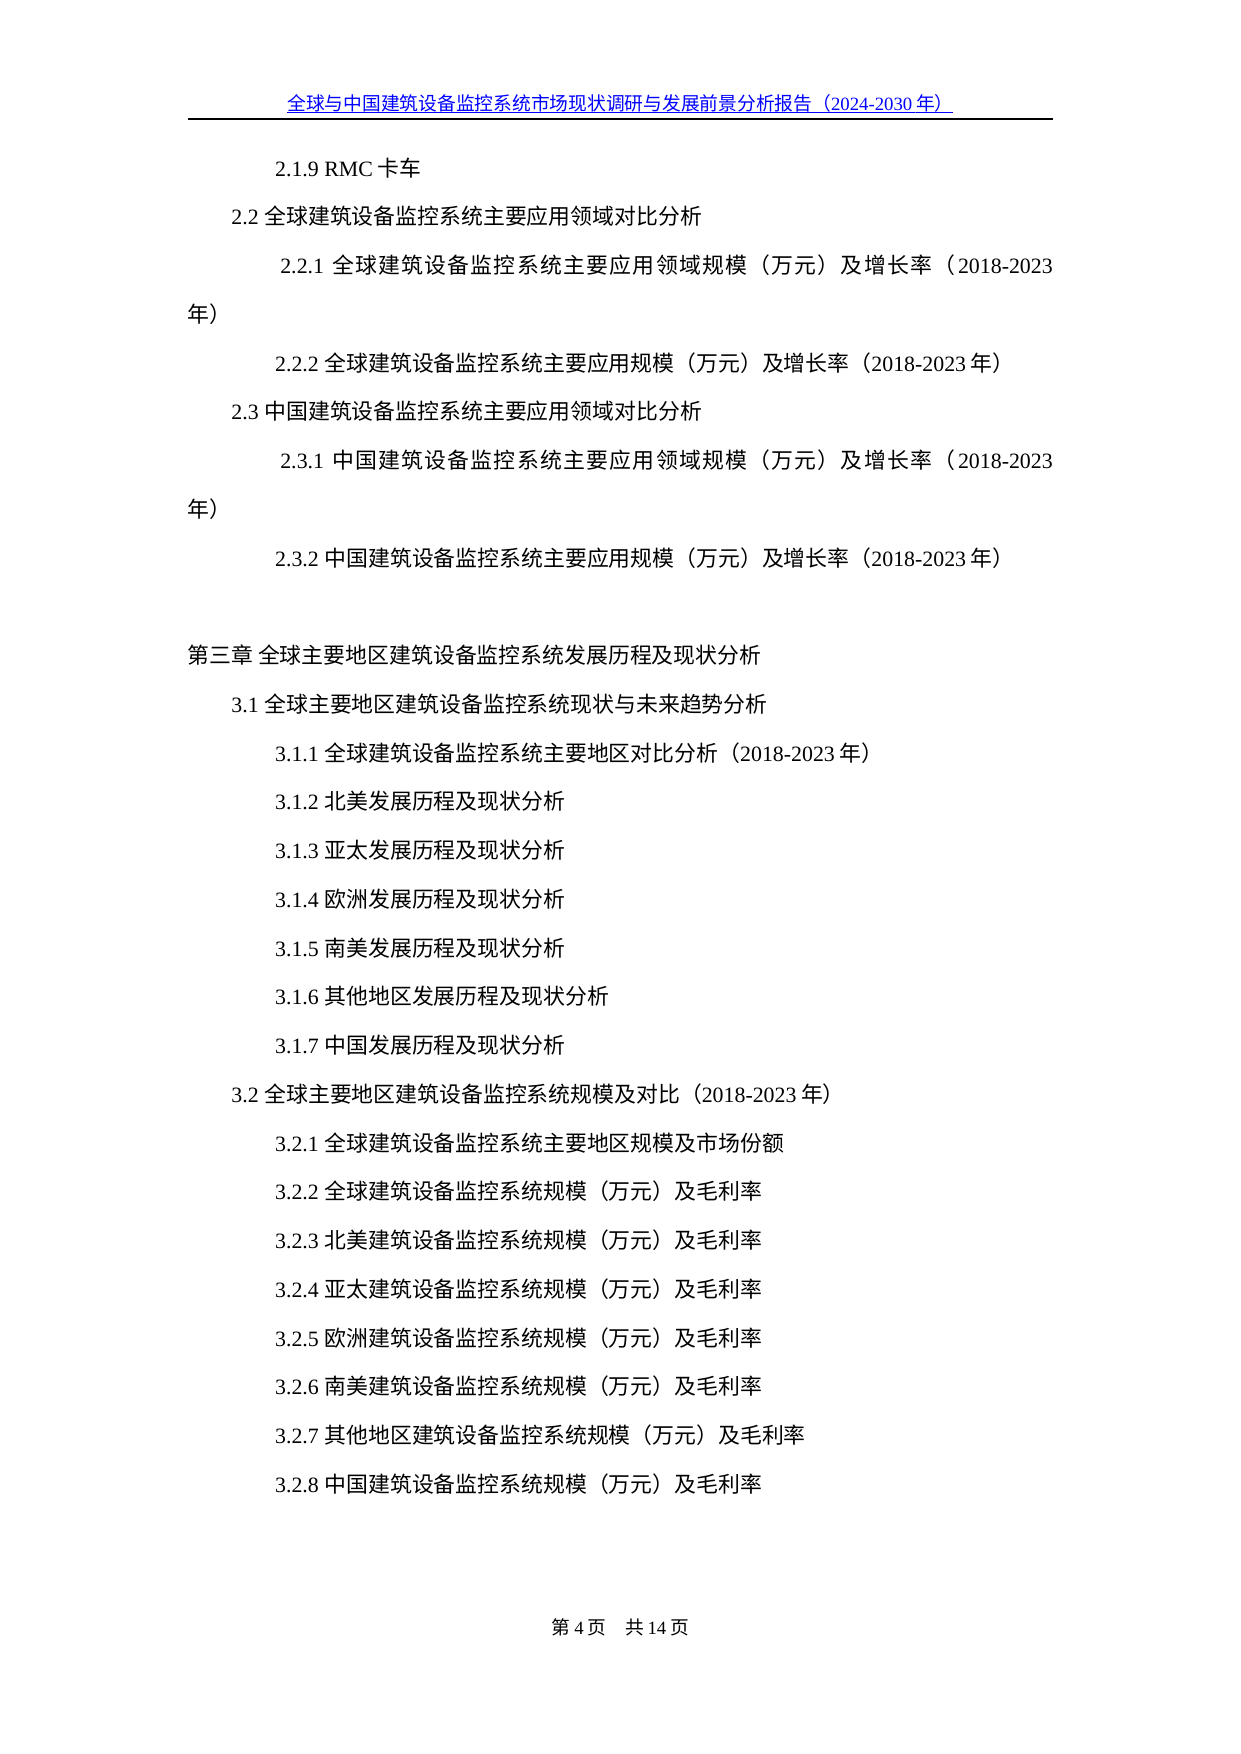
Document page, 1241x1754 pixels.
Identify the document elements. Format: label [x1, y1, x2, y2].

text [187, 150, 1053, 1499]
